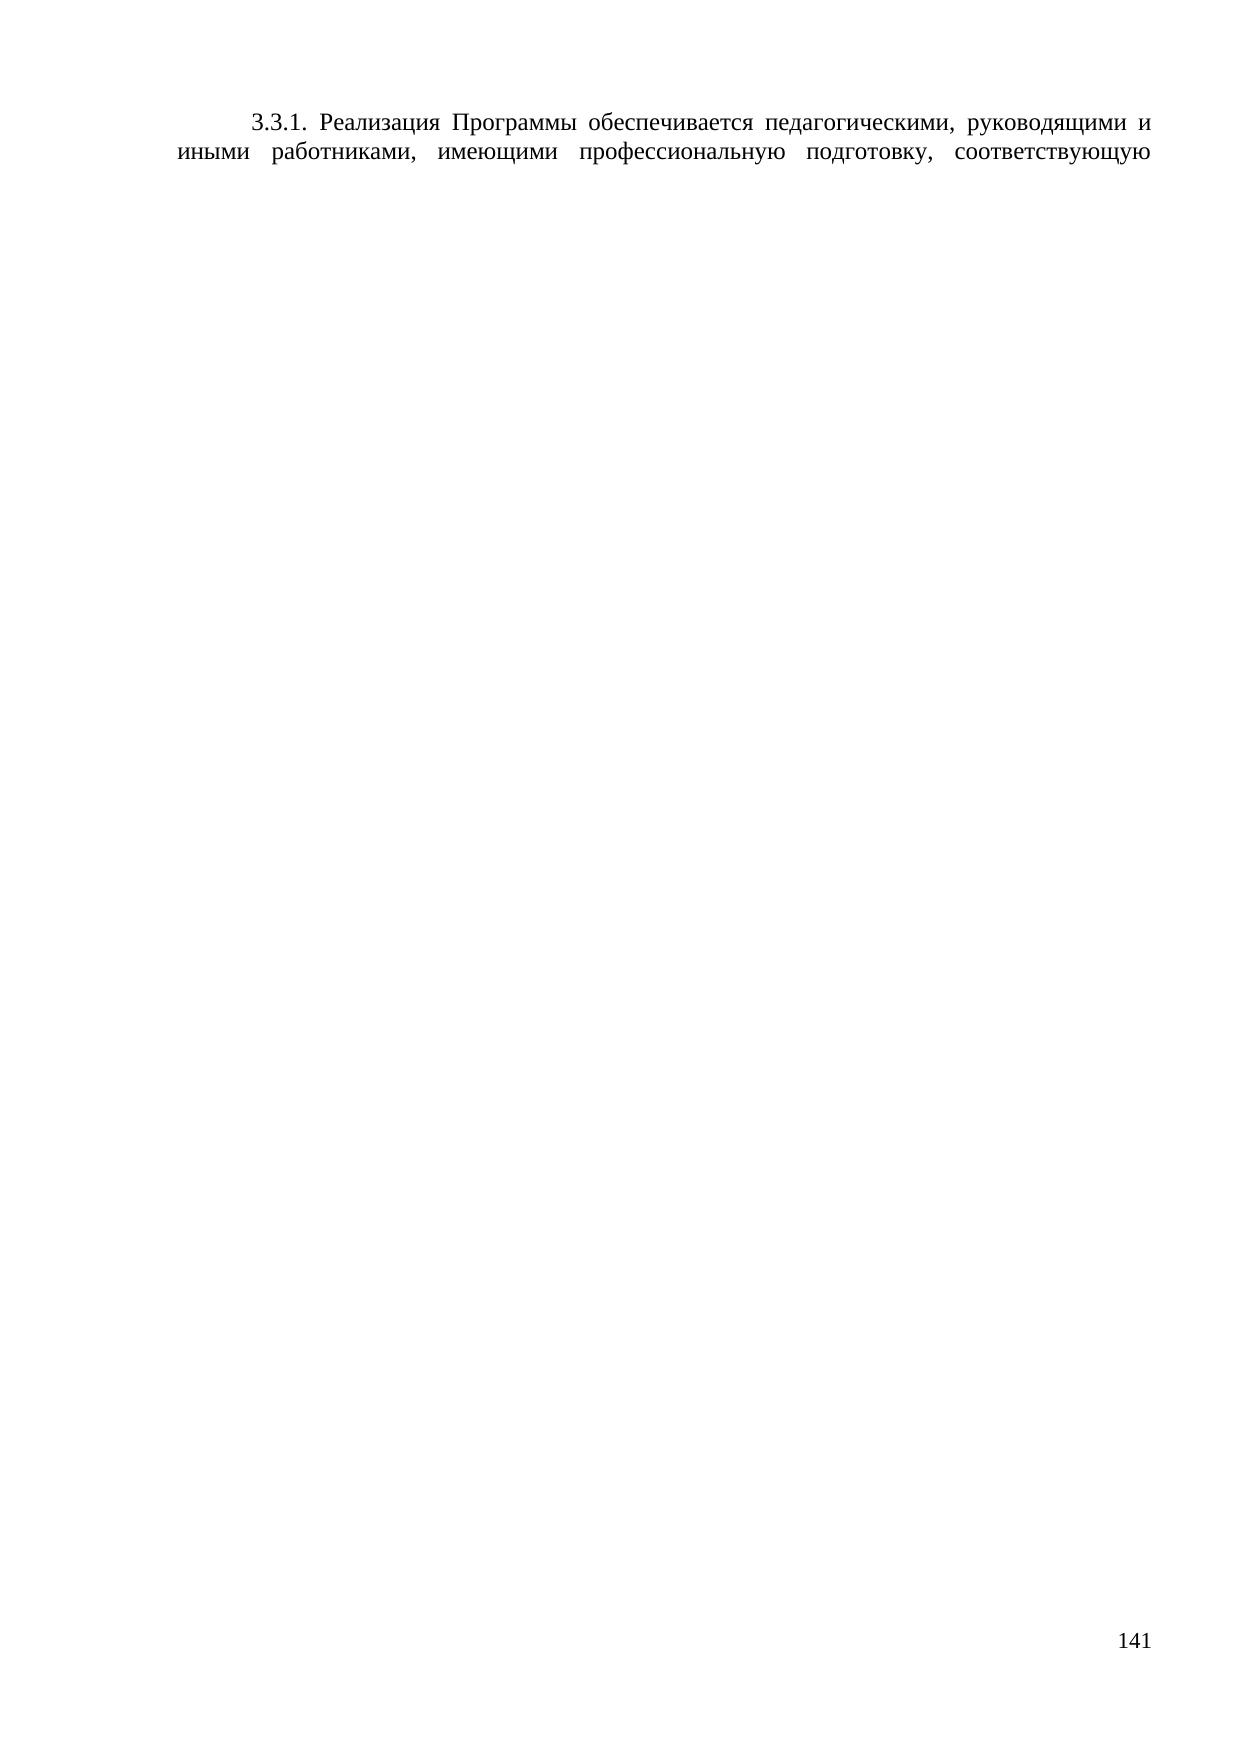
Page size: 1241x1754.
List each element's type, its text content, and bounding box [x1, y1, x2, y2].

list Реализация Программы обеспечивается педагогическими, руководящими и иными работниками, имеющими профессиональную подготовку, соответствующую [177, 108, 1152, 165]
